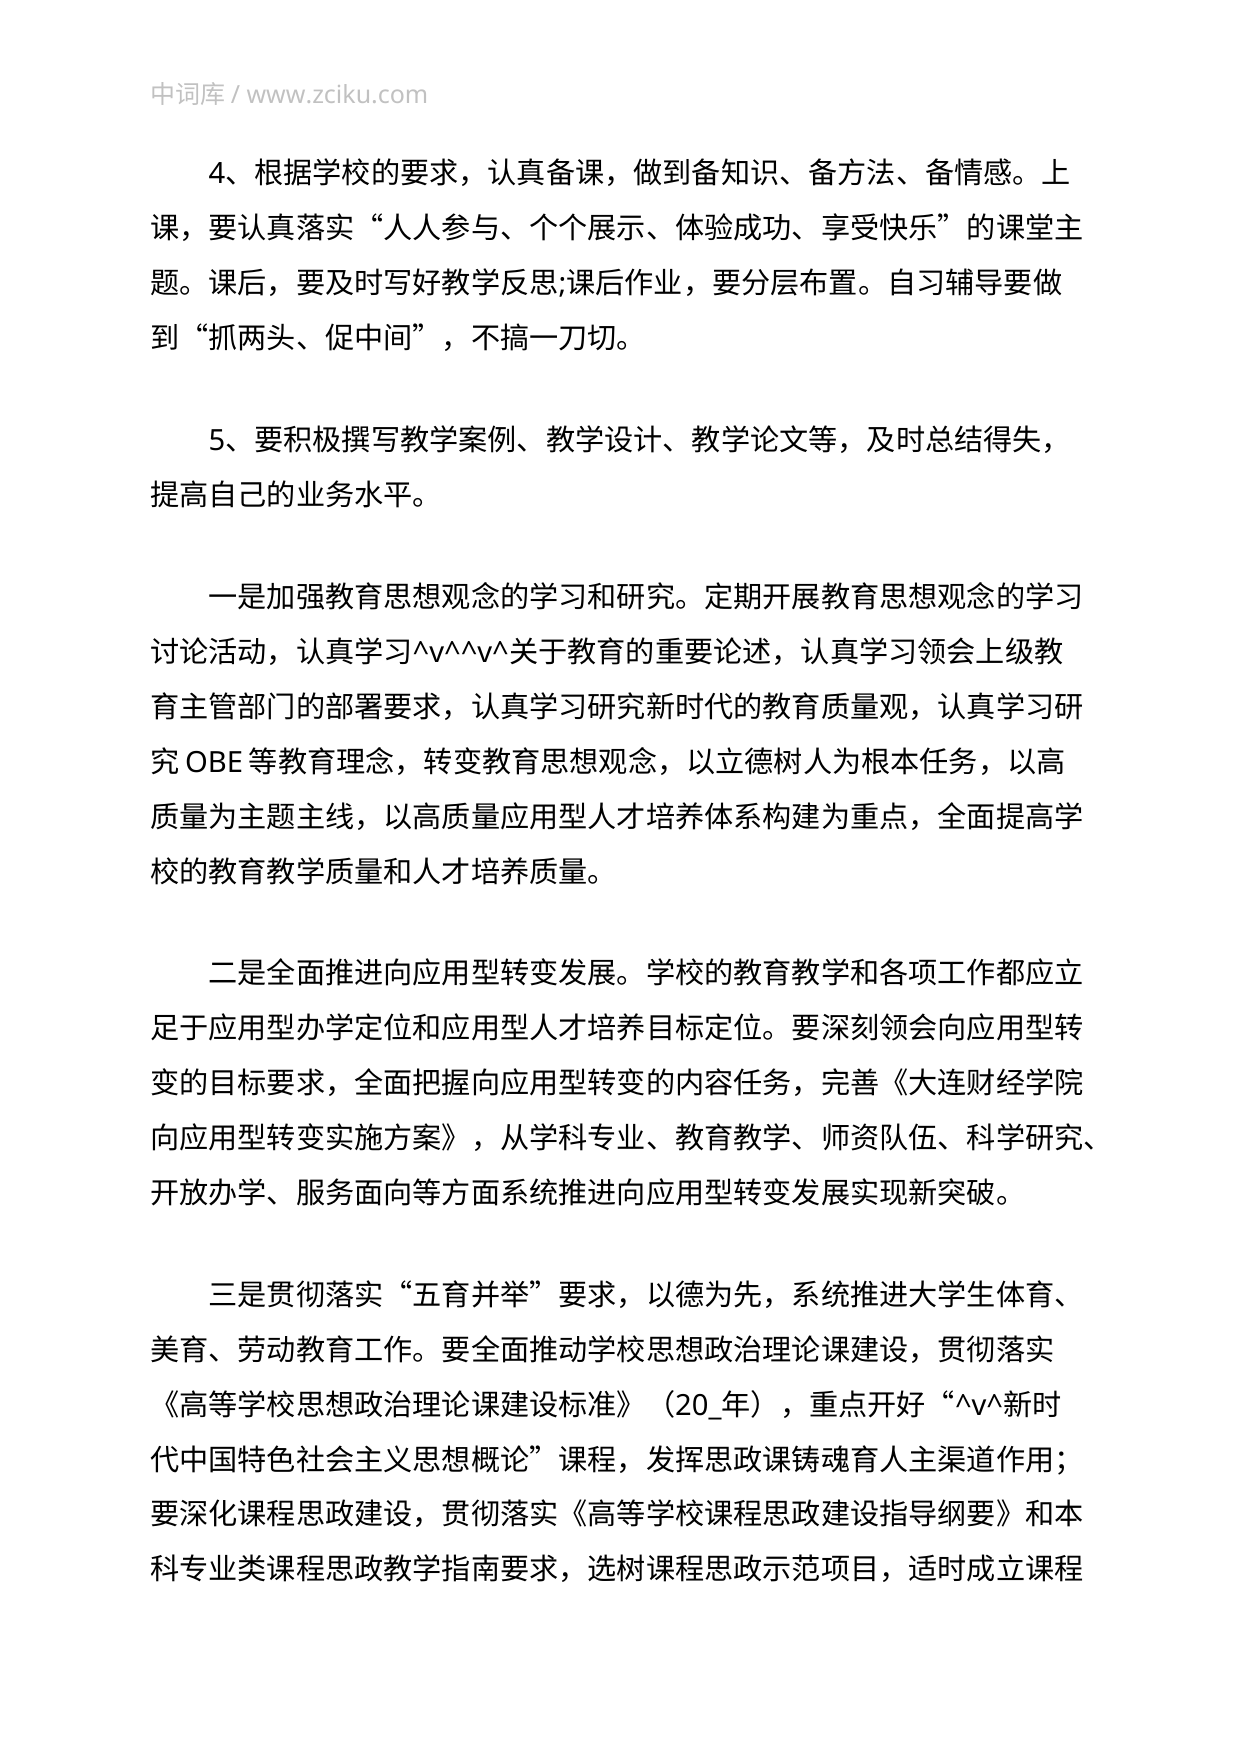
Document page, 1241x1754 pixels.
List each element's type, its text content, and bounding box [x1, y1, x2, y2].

text 5、要积极撰写教学案例、教学设计、教学论文等，及时总结得失，提高自己的业务水平。 [150, 417, 1090, 514]
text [150, 1271, 1090, 1588]
text 一是加强教育思想观念的学习和研究。定期开展教育思想观念的学习讨论活动，认真学习^v^^v^关于教育的重要论述，认真学习领会上级教育主管部门的部署要求，认真学习研究新时代的教育质量观，认真学习研究OBE等教育理念，转变教育思想观念，以立德树人为根本任务，以高质量为主题主线，以高质量应用型人才培养体系构建为重点，全面提高学校的教育教学质量和人才培养质量。 [150, 573, 1090, 890]
text 4、根据学校的要求，认真备课，做到备知识、备方法、备情感。上课，要认真落实“人人参与、个个展示、体验成功、享受快乐”的课堂主题。课后，要及时写好教学反思;课后作业，要分层布置。自习辅导要做到“抓两头、促中间”，不搞一刀切。 [150, 150, 1090, 357]
text 二是全面推进向应用型转变发展。学校的教育教学和各项工作都应立足于应用型办学定位和应用型人才培养目标定位。要深刻领会向应用型转变的目标要求，全面把握向应用型转变的内容任务，完善《大连财经学院向应用型转变实施方案》，从学科专业、教育教学、师资队伍、科学研究、开放办学、服务面向等方面系统推进向应用型转变发展实现新突破。 [150, 950, 1090, 1212]
